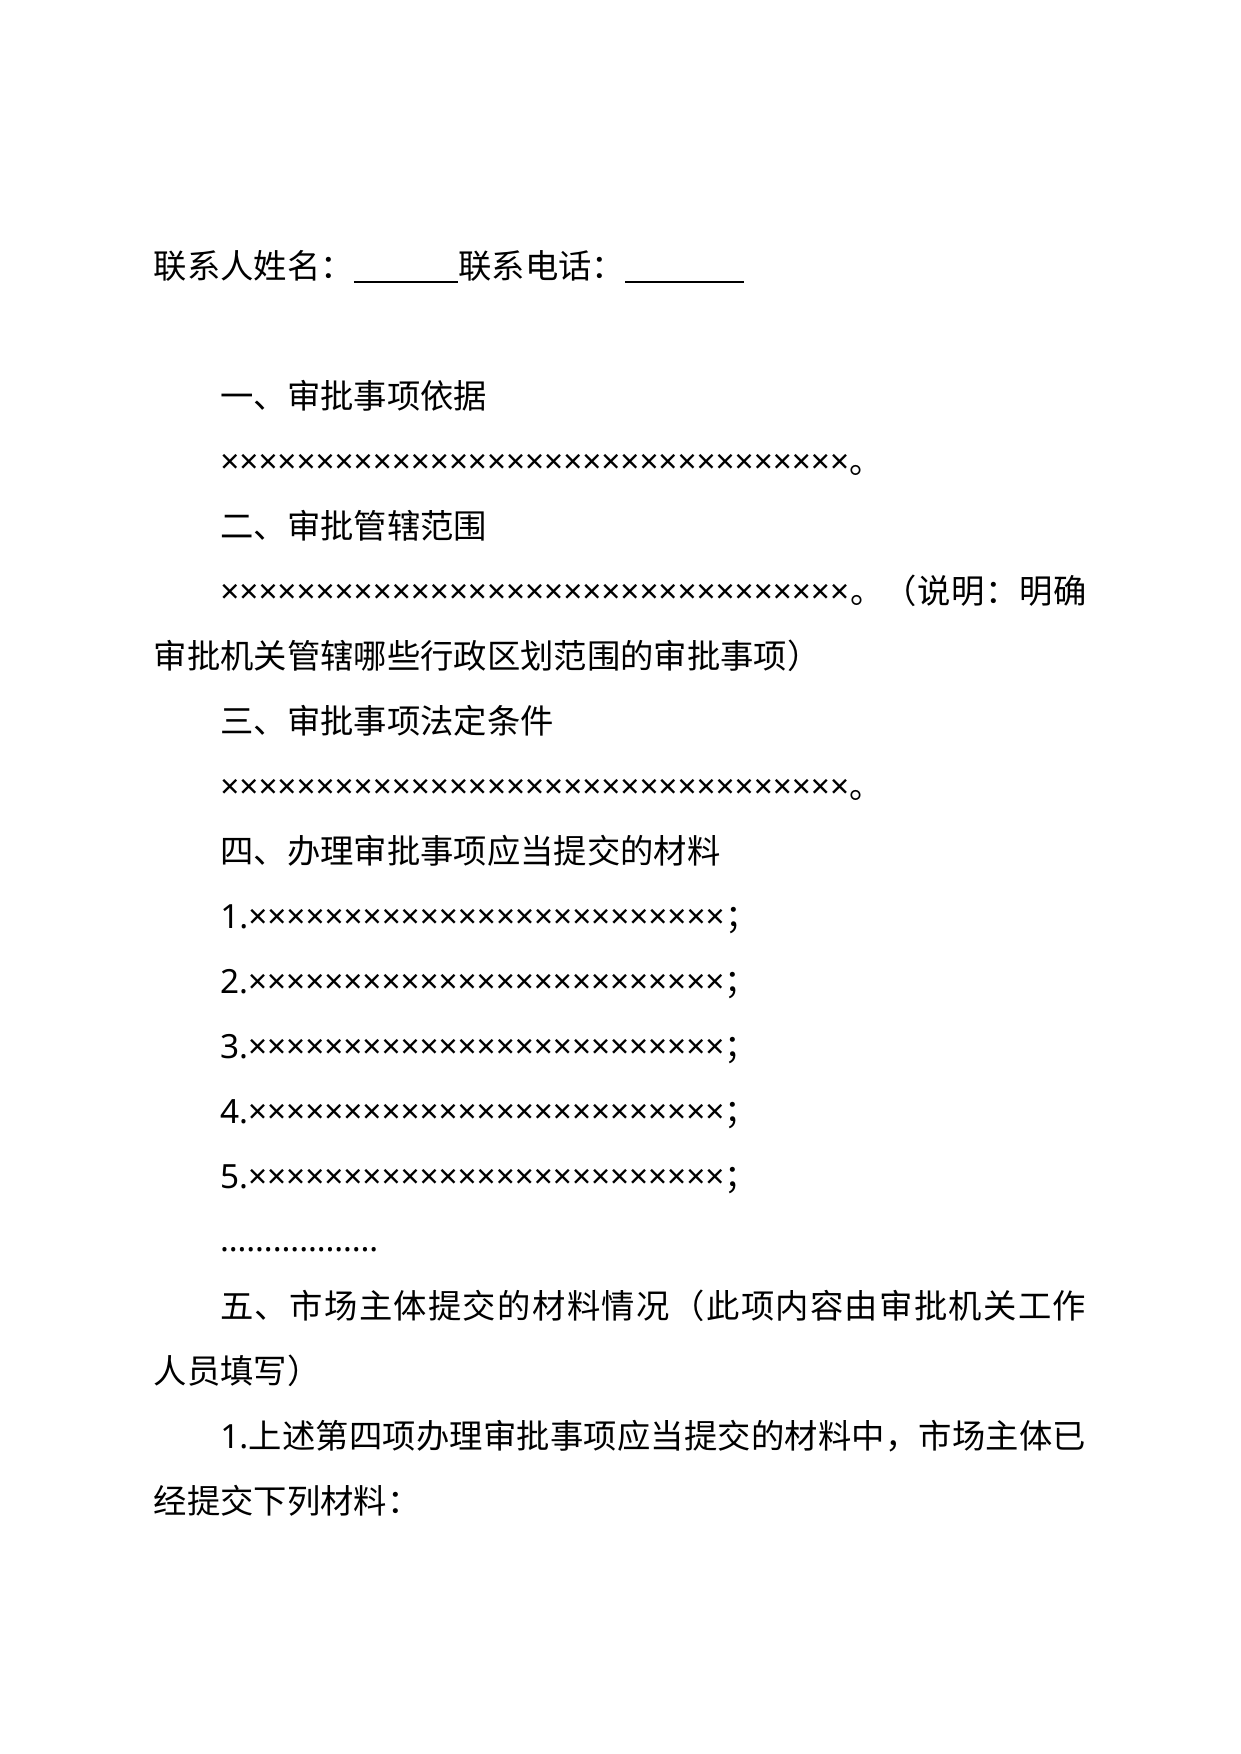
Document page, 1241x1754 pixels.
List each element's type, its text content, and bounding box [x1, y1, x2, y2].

text 四、办理审批事项应当提交的材料 [153, 816, 1087, 881]
text 三、审批事项法定条件 [153, 686, 1087, 751]
text 二、审批管辖范围 [153, 491, 1087, 556]
text ……………… [220, 1206, 1087, 1271]
text 4.×××××××××××××××××××××××××； [220, 1076, 1087, 1141]
text 3.×××××××××××××××××××××××××； [220, 1011, 1087, 1076]
text 2.×××××××××××××××××××××××××； [220, 946, 1087, 1011]
text ×××××××××××××××××××××××××××××××××。 [153, 751, 1087, 816]
text 联系人姓名： 联系电话： [153, 231, 1087, 296]
text 5.×××××××××××××××××××××××××； [220, 1141, 1087, 1206]
text 五、市场主体提交的材料情况（此项内容由审批机关工作人员填写） [153, 1271, 1087, 1401]
text 1.×××××××××××××××××××××××××； [153, 881, 1087, 946]
text 1.上述第四项办理审批事项应当提交的材料中，市场主体已经提交下列材料： [153, 1401, 1087, 1531]
text ×××××××××××××××××××××××××××××××××。（说明：明确审批机关管辖哪些行政区划范围的审批事项） [153, 556, 1087, 686]
text ×××××××××××××××××××××××××××××××××。 [153, 426, 1087, 491]
text 一、审批事项依据 [153, 361, 1087, 426]
